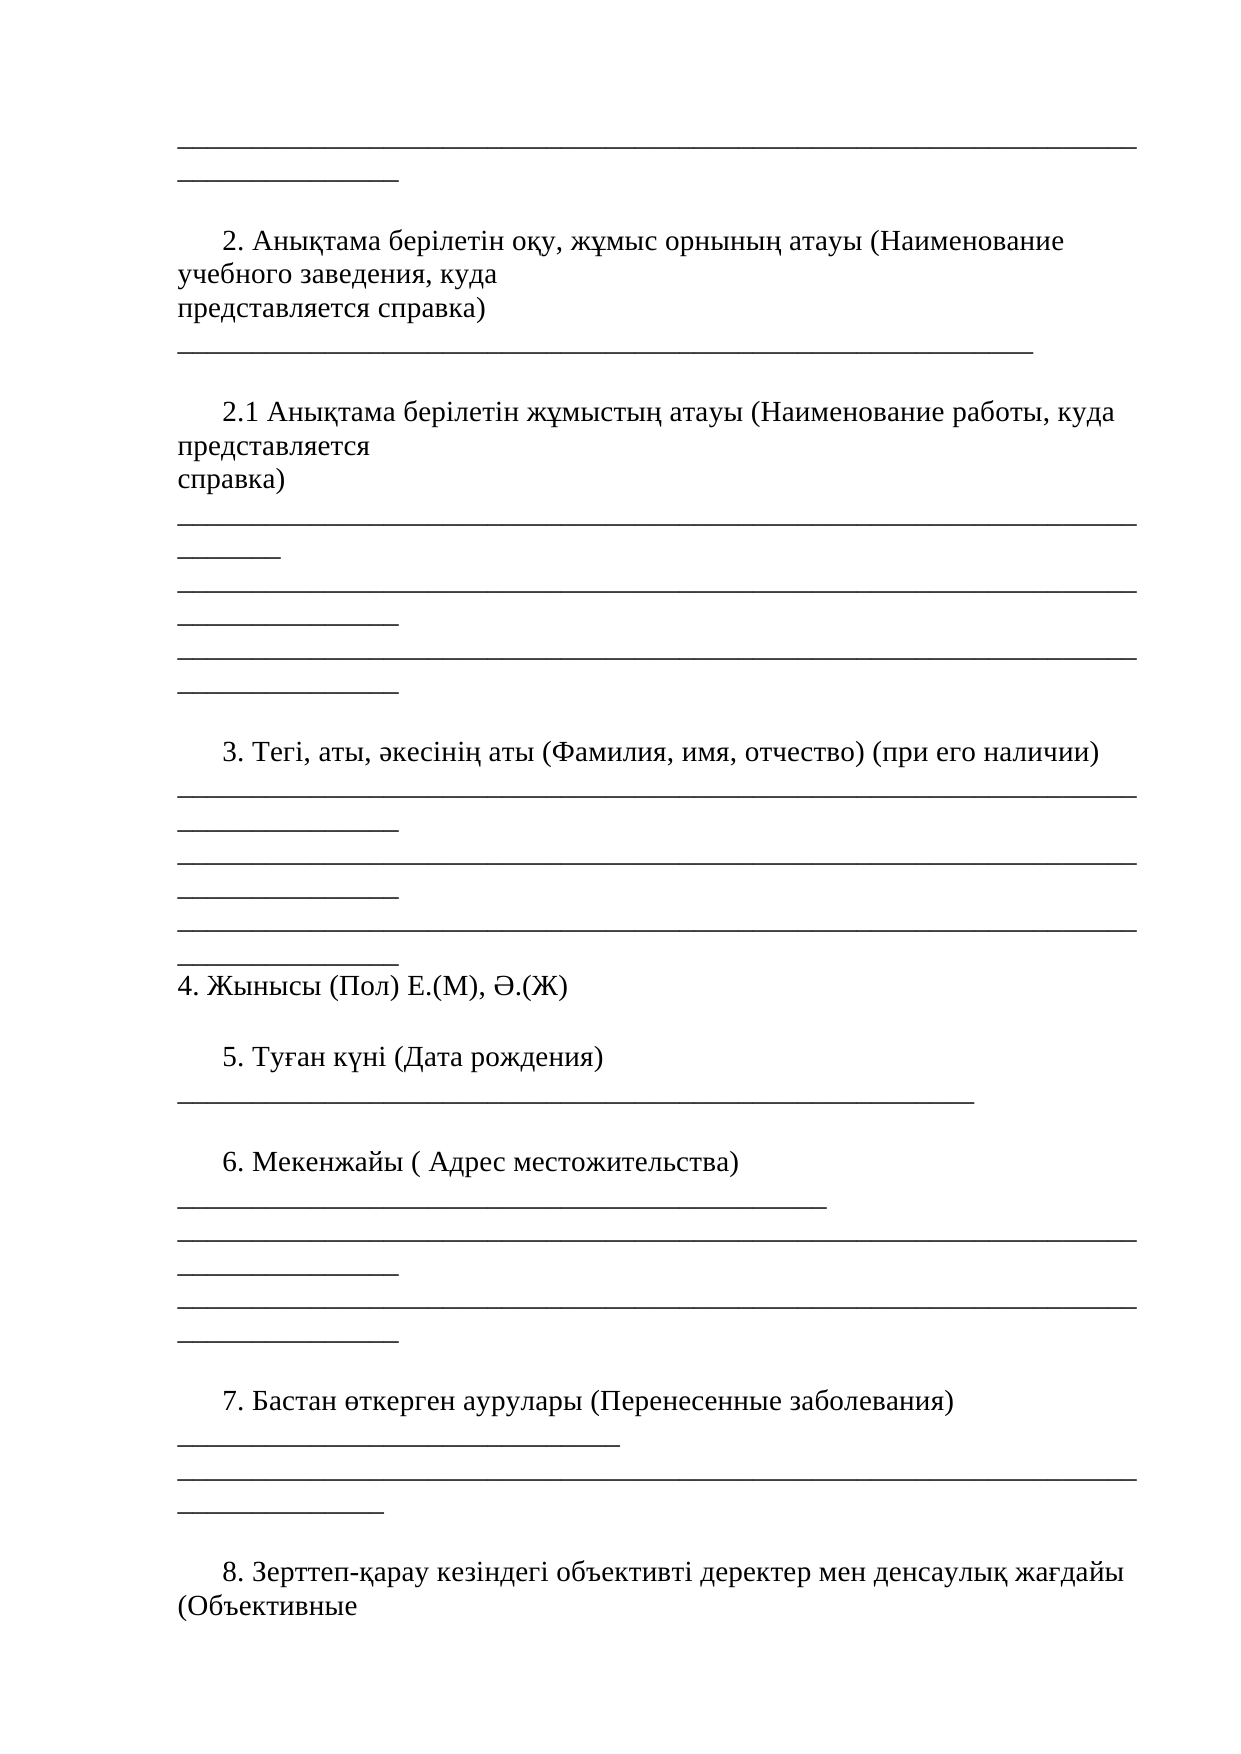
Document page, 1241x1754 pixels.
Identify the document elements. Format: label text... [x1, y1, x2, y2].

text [177, 1554, 1152, 1622]
text 7. Бастан өткерген аурулары (Перенесенные заболевания) ______________________________ _______________________________________________________________________________ [177, 1383, 1152, 1517]
text 2. Анықтама берілетін оқу, жұмыс орнының атауы (Наименование учебного заведения, куда представляется справка) __________________________________________________________ [177, 223, 1152, 357]
text 6. Мекенжайы ( Адрес местожительства) ____________________________________________ ________________________________________________________________________________ ________________________________________________________________________________ [177, 1144, 1152, 1345]
text 2.1 Анықтама берілетін жұмыстың атауы (Наименование работы, куда представляется справка) ________________________________________________________________________ ________________________________________________________________________________ ________________________________________________________________________________ [177, 394, 1152, 696]
text 5. Туған күні (Дата рождения) ______________________________________________________ [177, 1039, 1152, 1107]
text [177, 118, 1152, 185]
text 3. Тегі, аты, әкесінің аты (Фамилия, имя, отчество) (при его наличии) ________________________________________________________________________________ ________________________________________________________________________________ ________________________________________________________________________________ 4. Жынысы (Пол) Е.(М), Ә.(Ж) [177, 734, 1152, 1002]
